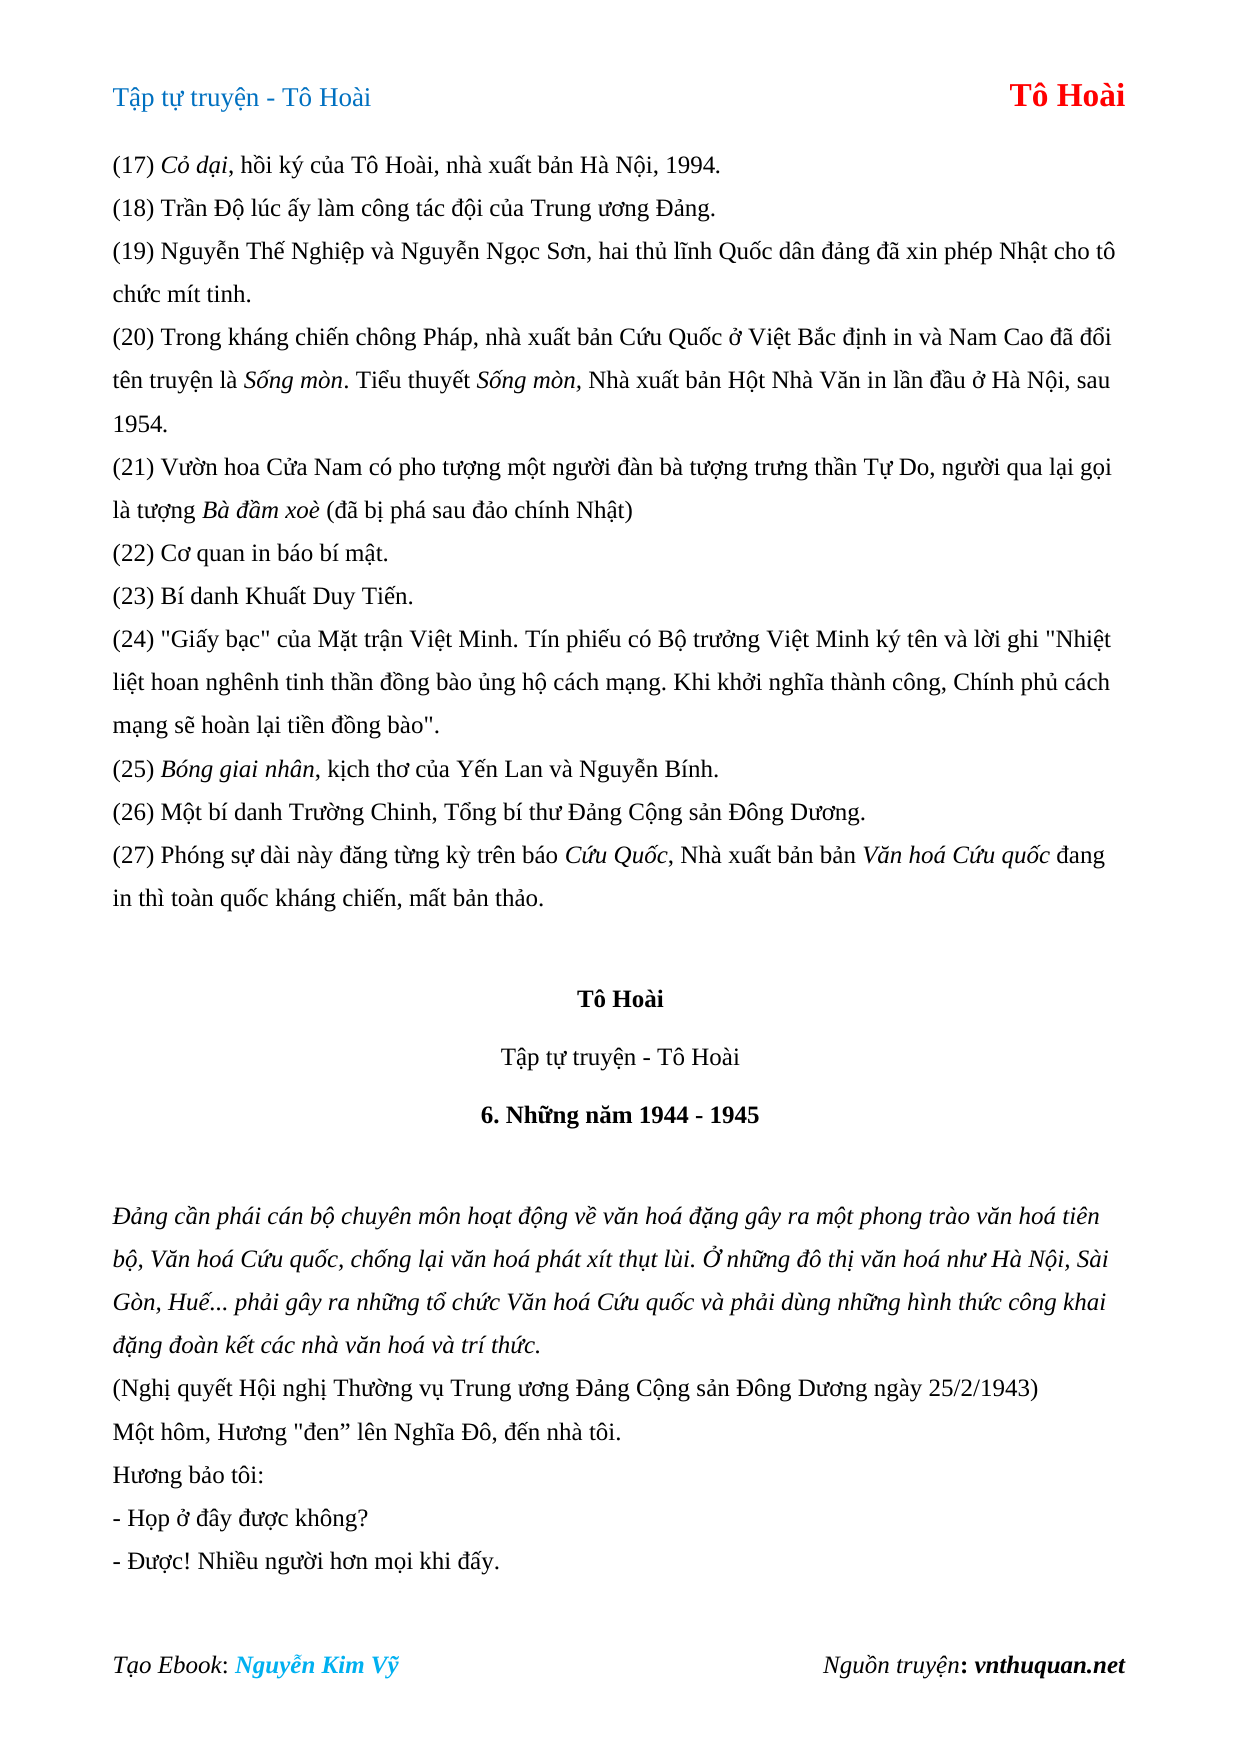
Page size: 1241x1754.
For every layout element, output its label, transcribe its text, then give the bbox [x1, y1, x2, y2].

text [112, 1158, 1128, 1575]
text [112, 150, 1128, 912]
text 6. Những năm 1944 - 1945 [112, 1100, 1128, 1129]
text Tập tự truyện - Tô Hoài [112, 1042, 1128, 1071]
text Tô Hoài [112, 984, 1128, 1013]
